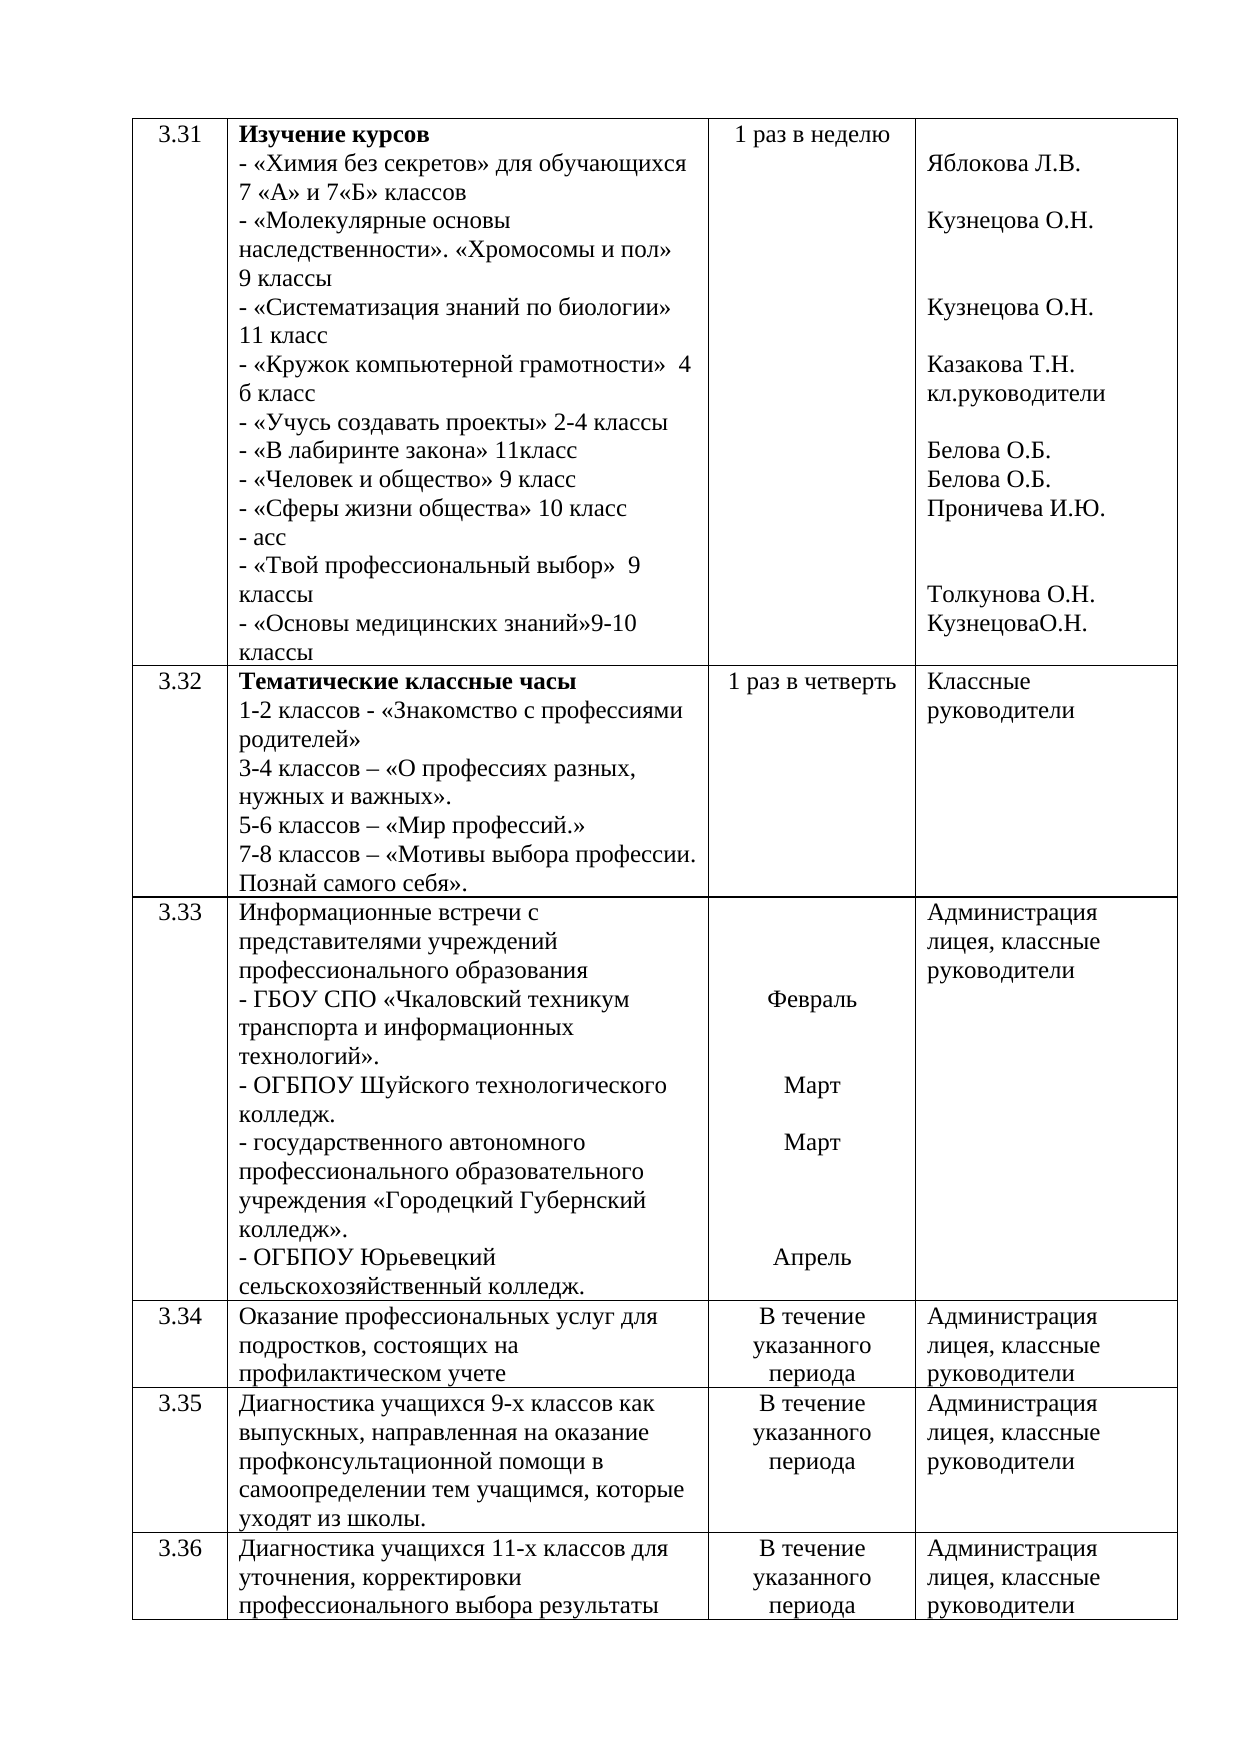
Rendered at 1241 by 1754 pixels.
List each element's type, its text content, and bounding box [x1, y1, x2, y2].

table_cell 3.31 [133, 119, 227, 665]
table_cell В течение указанного периода [709, 1388, 915, 1532]
table_cell Информационные встречи с представителями учреждений профессионального образования - ГБОУ СПО «Чкаловский техникум транспорта и информационных технологий». - ОГБПОУ Шуйского технологического колледж. - государственного автономного профессионального образовательного учреждения «Городецкий Губернский колледж». - ОГБПОУ Юрьевецкий сельскохозяйственный колледж. [228, 898, 708, 1300]
table_cell Тематические классные часы 1-2 классов - «Знакомство с профессиями родителей» 3-4 классов – «О профессиях разных, нужных и важных». 5-6 классов – «Мир профессий.» 7-8 классов – «Мотивы выбора профессии. Познай самого себя». [228, 666, 708, 896]
table_cell Диагностика учащихся 9-х классов как выпускных, направленная на оказание профконсультационной помощи в самоопределении тем учащимся, которые уходят из школы. [228, 1388, 708, 1532]
table_cell Яблокова Л.В. Кузнецова О.Н. Кузнецова О.Н. Казакова Т.Н. кл.руководители Белова О.Б. Белова О.Б. Проничева И.Ю. Толкунова О.Н. КузнецоваО.Н. [916, 119, 1177, 665]
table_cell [228, 1533, 708, 1619]
table_cell 3.33 [133, 898, 227, 1300]
table_cell Администрация лицея, классные руководители [916, 898, 1177, 1300]
table_cell Изучение курсов - «Химия без секретов» для обучающихся 7 «А» и 7«Б» классов - «Молекулярные основы наследственности». «Хромосомы и пол» 9 классы - «Систематизация знаний по биологии» 11 класс - «Кружок компьютерной грамотности» 4 б класс - «Учусь создавать проекты» 2-4 классы - «В лабиринте закона» 11класс - «Человек и общество» 9 класс - «Сферы жизни общества» 10 класс - асс - «Твой профессиональный выбор» 9 классы - «Основы медицинских знаний»9-10 классы [228, 119, 708, 665]
table_cell Февраль Март Март Апрель [709, 898, 915, 1300]
table_cell Классные руководители [916, 666, 1177, 896]
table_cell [709, 1533, 915, 1619]
table_cell 3.32 [133, 666, 227, 896]
table_cell 1 раз в четверть [709, 666, 915, 896]
table_cell Администрация лицея, классные руководители [916, 1388, 1177, 1532]
table_cell 1 раз в неделю [709, 119, 915, 665]
table_cell В течение указанного периода [709, 1301, 915, 1387]
table_cell Оказание профессиональных услуг для подростков, состоящих на профилактическом учете [228, 1301, 708, 1387]
table_cell Администрация лицея, классные руководители [916, 1301, 1177, 1387]
table_cell 3.34 [133, 1301, 227, 1387]
table_cell 3.36 [133, 1533, 227, 1619]
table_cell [916, 1533, 1177, 1619]
table_cell 3.35 [133, 1388, 227, 1532]
